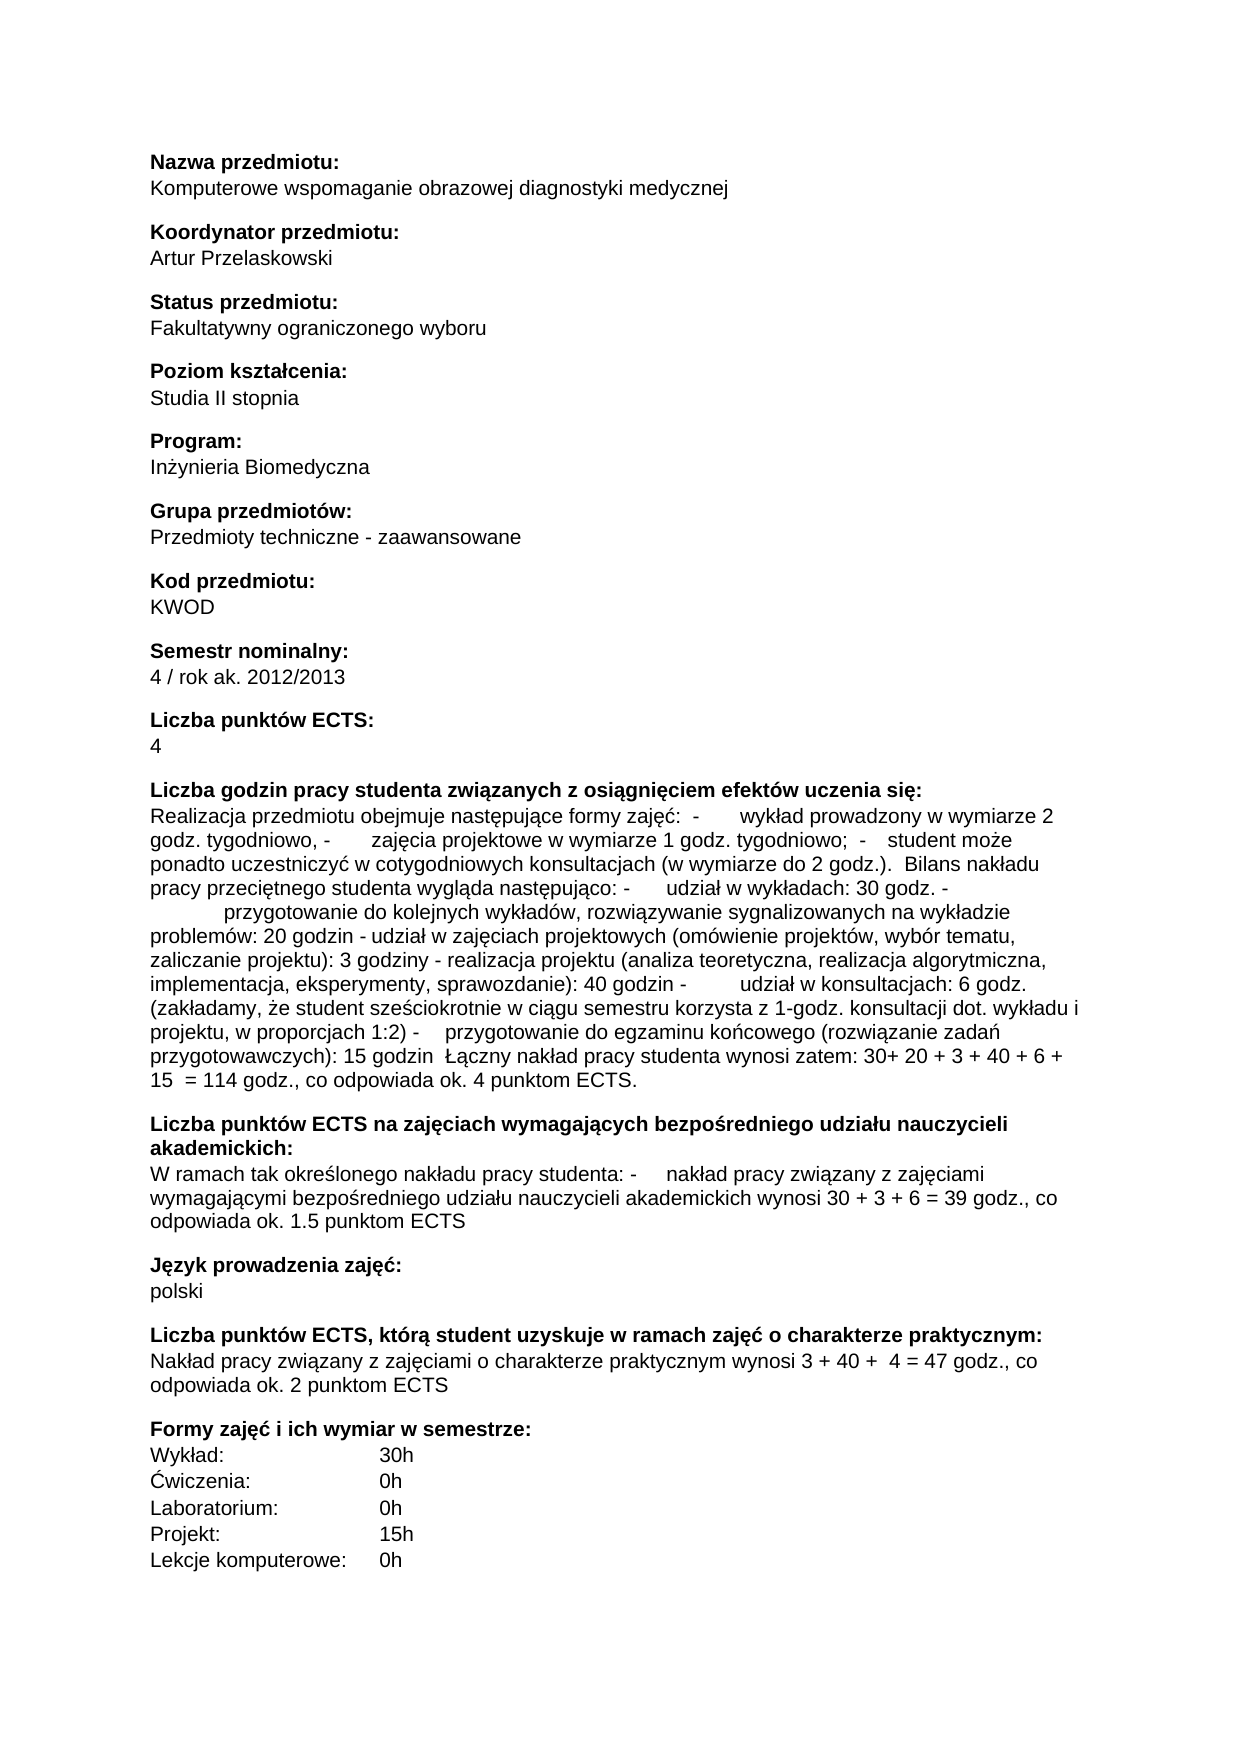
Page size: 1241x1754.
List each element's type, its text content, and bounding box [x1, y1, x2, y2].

text Poziom kształcenia: [150, 359, 1090, 383]
text Język prowadzenia zajęć: [150, 1253, 1090, 1277]
text W ramach tak określonego nakładu pracy studenta: - nakład pracy związany z zajęciami wymagającymi bezpośredniego udziału nauczycieli akademickich wynosi 30 + 3 + 6 = 39 godz., co odpowiada ok. 1.5 punktom ECTS [150, 1161, 1090, 1233]
text Liczba godzin pracy studenta związanych z osiągnięciem efektów uczenia się: [150, 778, 1090, 802]
table_header 30h [369, 1443, 597, 1468]
text Liczba punktów ECTS, którą student uzyskuje w ramach zajęć o charakterze praktycznym: [150, 1323, 1090, 1347]
text Nakład pracy związany z zajęciami o charakterze praktycznym wynosi 3 + 40 + 4 = 47 godz., co odpowiada ok. 2 punktom ECTS [150, 1349, 1090, 1397]
table_header Wykład: [140, 1443, 367, 1468]
text Liczba punktów ECTS na zajęciach wymagających bezpośredniego udziału nauczycieli akademickich: [150, 1111, 1090, 1159]
text Realizacja przedmiotu obejmuje następujące formy zajęć: - wykład prowadzony w wymiarze 2 godz. tygodniowo, - zajęcia projektowe w wymiarze 1 godz. tygodniowo; - student może ponadto uczestniczyć w cotygodniowych konsultacjach (w wymiarze do 2 godz.). Bilans nakładu pracy przeciętnego studenta wygląda następująco: - udział w wykładach: 30 godz. - przygotowanie do kolejnych wykładów, rozwiązywanie sygnalizowanych na wykładzie problemów: 20 godzin - udział w zajęciach projektowych (omówienie projektów, wybór tematu, zaliczanie projektu): 3 godziny - realizacja projektu (analiza teoretyczna, realizacja algorytmiczna, implementacja, eksperymenty, sprawozdanie): 40 godzin - udział w konsultacjach: 6 godz. (zakładamy, że student sześciokrotnie w ciągu semestru korzysta z 1-godz. konsultacji dot. wykładu i projektu, w proporcjach 1:2) - przygotowanie do egzaminu końcowego (rozwiązanie zadań przygotowawczych): 15 godzin Łączny nakład pracy studenta wynosi zatem: 30+ 20 + 3 + 40 + 6 + 15 = 114 godz., co odpowiada ok. 4 punktom ECTS. [150, 804, 1090, 1092]
text Program: [150, 429, 1090, 453]
table_cell 0h [369, 1546, 597, 1572]
table_cell 0h [369, 1468, 597, 1494]
table_cell 0h [369, 1494, 597, 1520]
text 4 [150, 734, 1090, 758]
text Artur Przelaskowski [150, 246, 1090, 270]
table_cell Projekt: [140, 1521, 367, 1546]
table_cell Laboratorium: [140, 1495, 367, 1520]
text Kod przedmiotu: [150, 569, 1090, 593]
text polski [150, 1279, 1090, 1303]
text KWOD [150, 595, 1090, 619]
text Komputerowe wspomaganie obrazowej diagnostyki medycznej [150, 176, 1090, 200]
text Nazwa przedmiotu: [150, 150, 1090, 174]
text Inżynieria Biomedyczna [150, 455, 1090, 479]
text Koordynator przedmiotu: [150, 220, 1090, 244]
table_cell 15h [369, 1520, 597, 1546]
text Grupa przedmiotów: [150, 499, 1090, 523]
text Status przedmiotu: [150, 289, 1090, 313]
table_cell Ćwiczenia: [140, 1469, 367, 1494]
text Studia II stopnia [150, 385, 1090, 409]
text Przedmioty techniczne - zaawansowane [150, 525, 1090, 549]
text Liczba punktów ECTS: [150, 708, 1090, 732]
text Formy zajęć i ich wymiar w semestrze: [150, 1417, 1090, 1441]
table_cell Lekcje komputerowe: [140, 1547, 367, 1572]
text Semestr nominalny: [150, 638, 1090, 662]
text Fakultatywny ograniczonego wyboru [150, 316, 1090, 339]
text 4 / rok ak. 2012/2013 [150, 664, 1090, 688]
